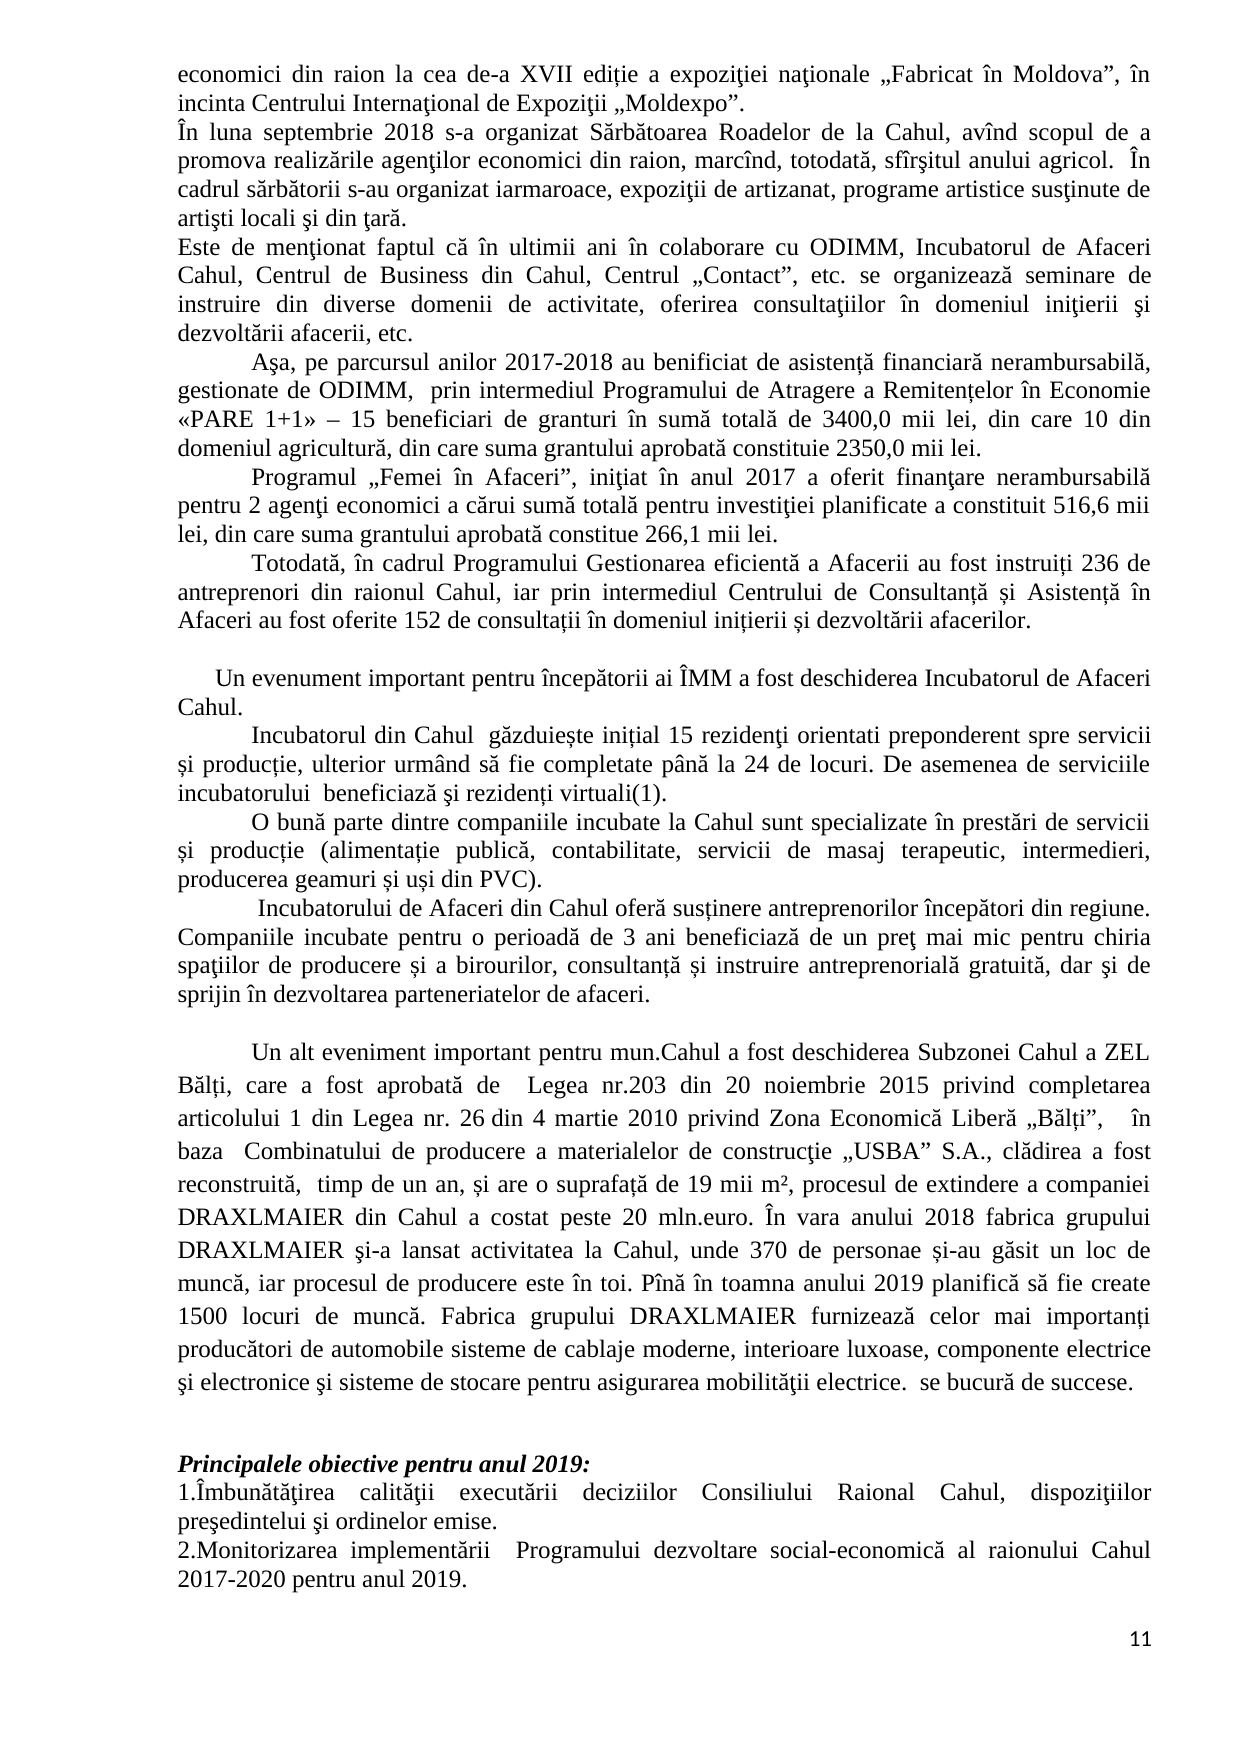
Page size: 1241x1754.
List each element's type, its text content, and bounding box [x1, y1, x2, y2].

text 2.Monitorizarea implementării Programului dezvoltare social-economică al raionului Cahul 2017-2020 pentru anul 2019. [177, 1535, 1152, 1592]
text O bună parte dintre companiile incubate la Cahul sunt specializate în prestări de servicii și producție (alimentație publică, contabilitate, servicii de masaj terapeutic, intermedieri, producerea geamuri și uși din PVC). [177, 807, 1152, 893]
text Un evenument important pentru începătorii ai ÎMM a fost deschiderea Incubatorul de Afaceri Cahul. [177, 663, 1152, 720]
text Principalele obiective pentru anul 2019: [121, 1449, 1152, 1477]
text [177, 59, 1152, 117]
text În luna septembrie 2018 s-a organizat Sărbătoarea Roadelor de la Cahul, avînd scopul de a promova realizările agenţilor economici din raion, marcînd, totodată, sfîrşitul anului agricol. În cadrul sărbătorii s-au organizat iarmaroace, expoziţii de artizanat, programe artistice susţinute de artişti locali şi din ţară. [177, 117, 1152, 232]
text Programul „Femei în Afaceri”, iniţiat în anul 2017 a oferit finanţare nerambursabilă pentru 2 agenţi economici a cărui sumă totală pentru investiţiei planificate a constituit 516,6 mii lei, din care suma grantului aprobată constitue 266,1 mii lei. [177, 462, 1152, 548]
text Aşa, pe parcursul anilor 2017-2018 au benificiat de asistență financiară nerambursabilă, gestionate de ODIMM, prin intermediul Programului de Atragere a Remitențelor în Economie «PARE 1+1» – 15 beneficiari de granturi în sumă totală de 3400,0 mii lei, din care 10 din domeniul agricultură, din care suma grantului aprobată constituie 2350,0 mii lei. [177, 347, 1152, 462]
text Incubatorului de Afaceri din Cahul oferă susținere antreprenorilor începători din regiune. Companiile incubate pentru o perioadă de 3 ani beneficiază de un preţ mai mic pentru chiria spaţiilor de producere și a birourilor, consultanță și instruire antreprenorială gratuită, dar şi de sprijin în dezvoltarea parteneriatelor de afaceri. [177, 893, 1152, 1008]
text Incubatorul din Cahul găzduiește inițial 15 rezidenţi orientati preponderent spre servicii și producție, ulterior urmând să fie completate până la 24 de locuri. De asemenea de serviciile incubatorului beneficiază şi rezidenți virtuali(1). [177, 720, 1152, 807]
text Un alt eveniment important pentru mun.Cahul a fost deschiderea Subzonei Cahul a ZEL Bălți, care a fost aprobată de Legea nr.203 din 20 noiembrie 2015 privind completarea articolului 1 din Legea nr. 26 din 4 martie 2010 privind Zona Economică Liberă „Bălți”, în baza Combinatului de producere a materialelor de construcţie „USBA” S.A., clădirea a fost reconstruită, timp de un an, și are o suprafață de 19 mii m², procesul de extindere a companiei DRAXLMAIER din Cahul a costat peste 20 mln.euro. În vara anului 2018 fabrica grupului DRAXLMAIER şi-a lansat activitatea la Cahul, unde 370 de personae și-au găsit un loc de muncă, iar procesul de producere este în toi. Pînă în toamna anului 2019 planifică să fie create 1500 locuri de muncă. Fabrica grupului DRAXLMAIER furnizează celor mai importanți producători de automobile sisteme de cablaje moderne, interioare luxoase, componente electrice şi electronice şi sisteme de stocare pentru asigurarea mobilităţii electrice. se bucură de succese. [177, 1037, 1152, 1396]
text Totodată, în cadrul Programului Gestionarea eficientă a Afacerii au fost instruiți 236 de antreprenori din raionul Cahul, iar prin intermediul Centrului de Consultanță și Asistență în Afaceri au fost oferite 152 de consultații în domeniul inițierii și dezvoltării afacerilor. [177, 548, 1152, 634]
text 1.Îmbunătăţirea calităţii executării deciziilor Consiliului Raional Cahul, dispoziţiilor preşedintelui şi ordinelor emise. [177, 1477, 1152, 1535]
text Este de menţionat faptul că în ultimii ani în colaborare cu ODIMM, Incubatorul de Afaceri Cahul, Centrul de Business din Cahul, Centrul „Contact”, etc. se organizează seminare de instruire din diverse domenii de activitate, oferirea consultaţiilor în domeniul iniţierii şi dezvoltării afacerii, etc. [177, 232, 1152, 347]
